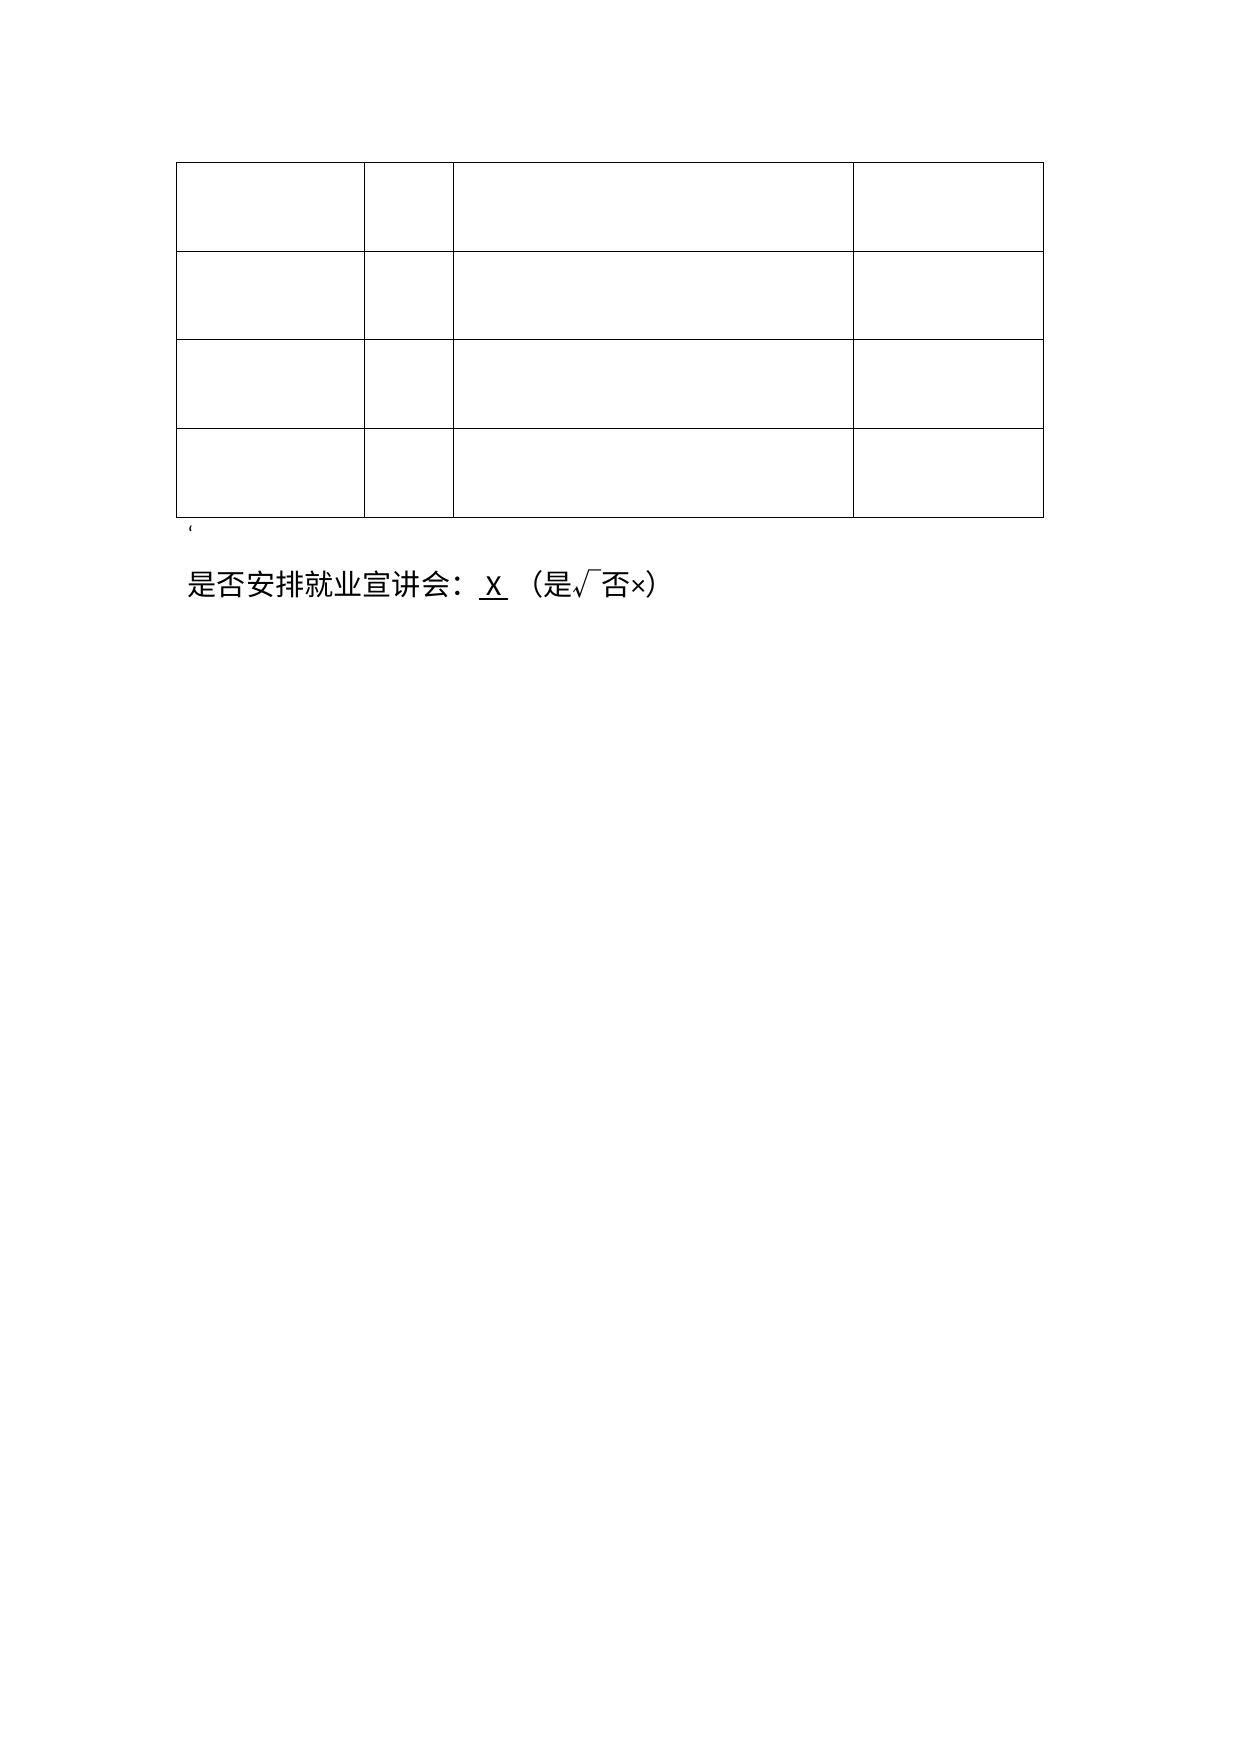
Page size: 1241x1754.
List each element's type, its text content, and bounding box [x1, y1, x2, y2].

table_cell [854, 429, 1043, 517]
table_cell [365, 429, 453, 517]
table_cell [365, 252, 453, 339]
table_cell [454, 163, 853, 251]
table_cell [177, 163, 364, 251]
text ‘ [187, 518, 1053, 550]
table_cell [454, 340, 853, 428]
table_cell [854, 252, 1043, 339]
table_cell [854, 340, 1043, 428]
table_cell [454, 252, 853, 339]
table_cell [177, 429, 364, 517]
table_cell [365, 163, 453, 251]
table_cell [365, 340, 453, 428]
table_cell [854, 163, 1043, 251]
text 是否安排就业宣讲会： X （是√否×） [187, 550, 1053, 615]
table_cell [177, 340, 364, 428]
table_cell [177, 252, 364, 339]
table_cell [454, 429, 853, 517]
